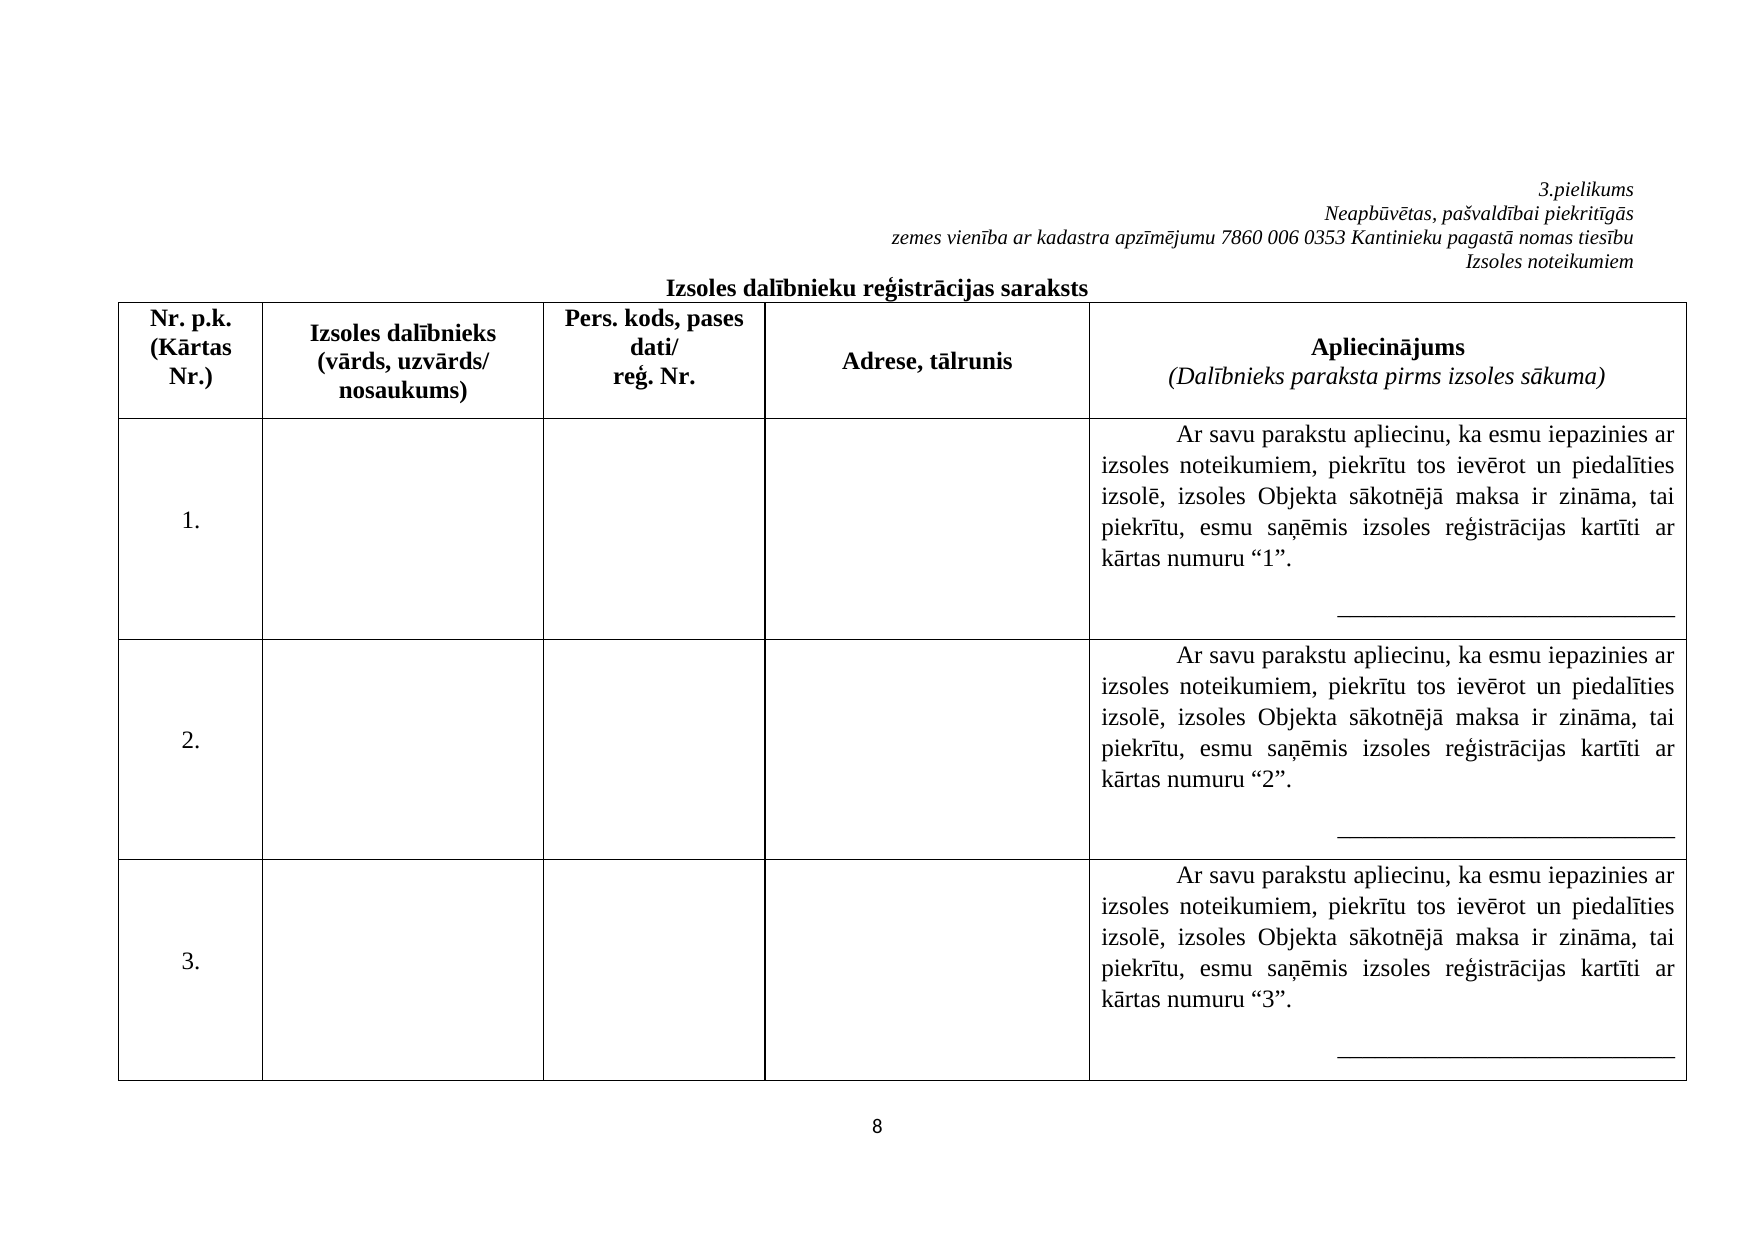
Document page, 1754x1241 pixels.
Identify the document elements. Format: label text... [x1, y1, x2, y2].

table_cell Ar savu parakstu apliecinu, ka esmu iepazinies ar izsoles noteikumiem, piekrītu tos ievērot un piedalīties izsolē, izsoles Objekta sākotnējā maksa ir zināma, tai piekrītu, esmu saņēmis izsoles reģistrācijas kartīti ar kārtas numuru “2”. ___________________________ [1090, 640, 1686, 859]
table_cell [263, 860, 543, 1079]
table_header Pers. kods, pases dati/ reģ. Nr. [544, 303, 764, 418]
table_cell [544, 860, 764, 1079]
text Neapbūvētas, pašvaldībai piekritīgās [118, 201, 1636, 225]
table_cell 1. [119, 419, 262, 639]
text 3.pielikums [118, 177, 1636, 201]
table_cell [544, 419, 764, 639]
table_cell Ar savu parakstu apliecinu, ka esmu iepazinies ar izsoles noteikumiem, piekrītu tos ievērot un piedalīties izsolē, izsoles Objekta sākotnējā maksa ir zināma, tai piekrītu, esmu saņēmis izsoles reģistrācijas kartīti ar kārtas numuru “1”. ___________________________ [1090, 419, 1686, 639]
table_cell [263, 640, 543, 859]
table_cell [766, 640, 1089, 859]
table_cell [766, 860, 1089, 1079]
text Izsoles noteikumiem [118, 249, 1636, 273]
table_cell [544, 640, 764, 859]
table_cell [263, 419, 543, 639]
table_header Apliecinājums (Dalībnieks paraksta pirms izsoles sākuma) [1090, 303, 1686, 418]
table_cell [766, 419, 1089, 639]
table_header Nr. p.k. (Kārtas Nr.) [119, 303, 262, 418]
table_header Adrese, tālrunis [766, 303, 1089, 418]
text zemes vienība ar kadastra apzīmējumu 7860 006 0353 Kantinieku pagastā nomas tiesību [118, 225, 1636, 249]
table_cell Ar savu parakstu apliecinu, ka esmu iepazinies ar izsoles noteikumiem, piekrītu tos ievērot un piedalīties izsolē, izsoles Objekta sākotnējā maksa ir zināma, tai piekrītu, esmu saņēmis izsoles reģistrācijas kartīti ar kārtas numuru “3”. ___________________________ [1090, 860, 1686, 1079]
table_cell 2. [119, 640, 262, 859]
text Izsoles dalībnieku reģistrācijas saraksts [118, 273, 1636, 302]
table_header Izsoles dalībnieks (vārds, uzvārds/ nosaukums) [263, 303, 543, 418]
table_cell 3. [119, 860, 262, 1079]
